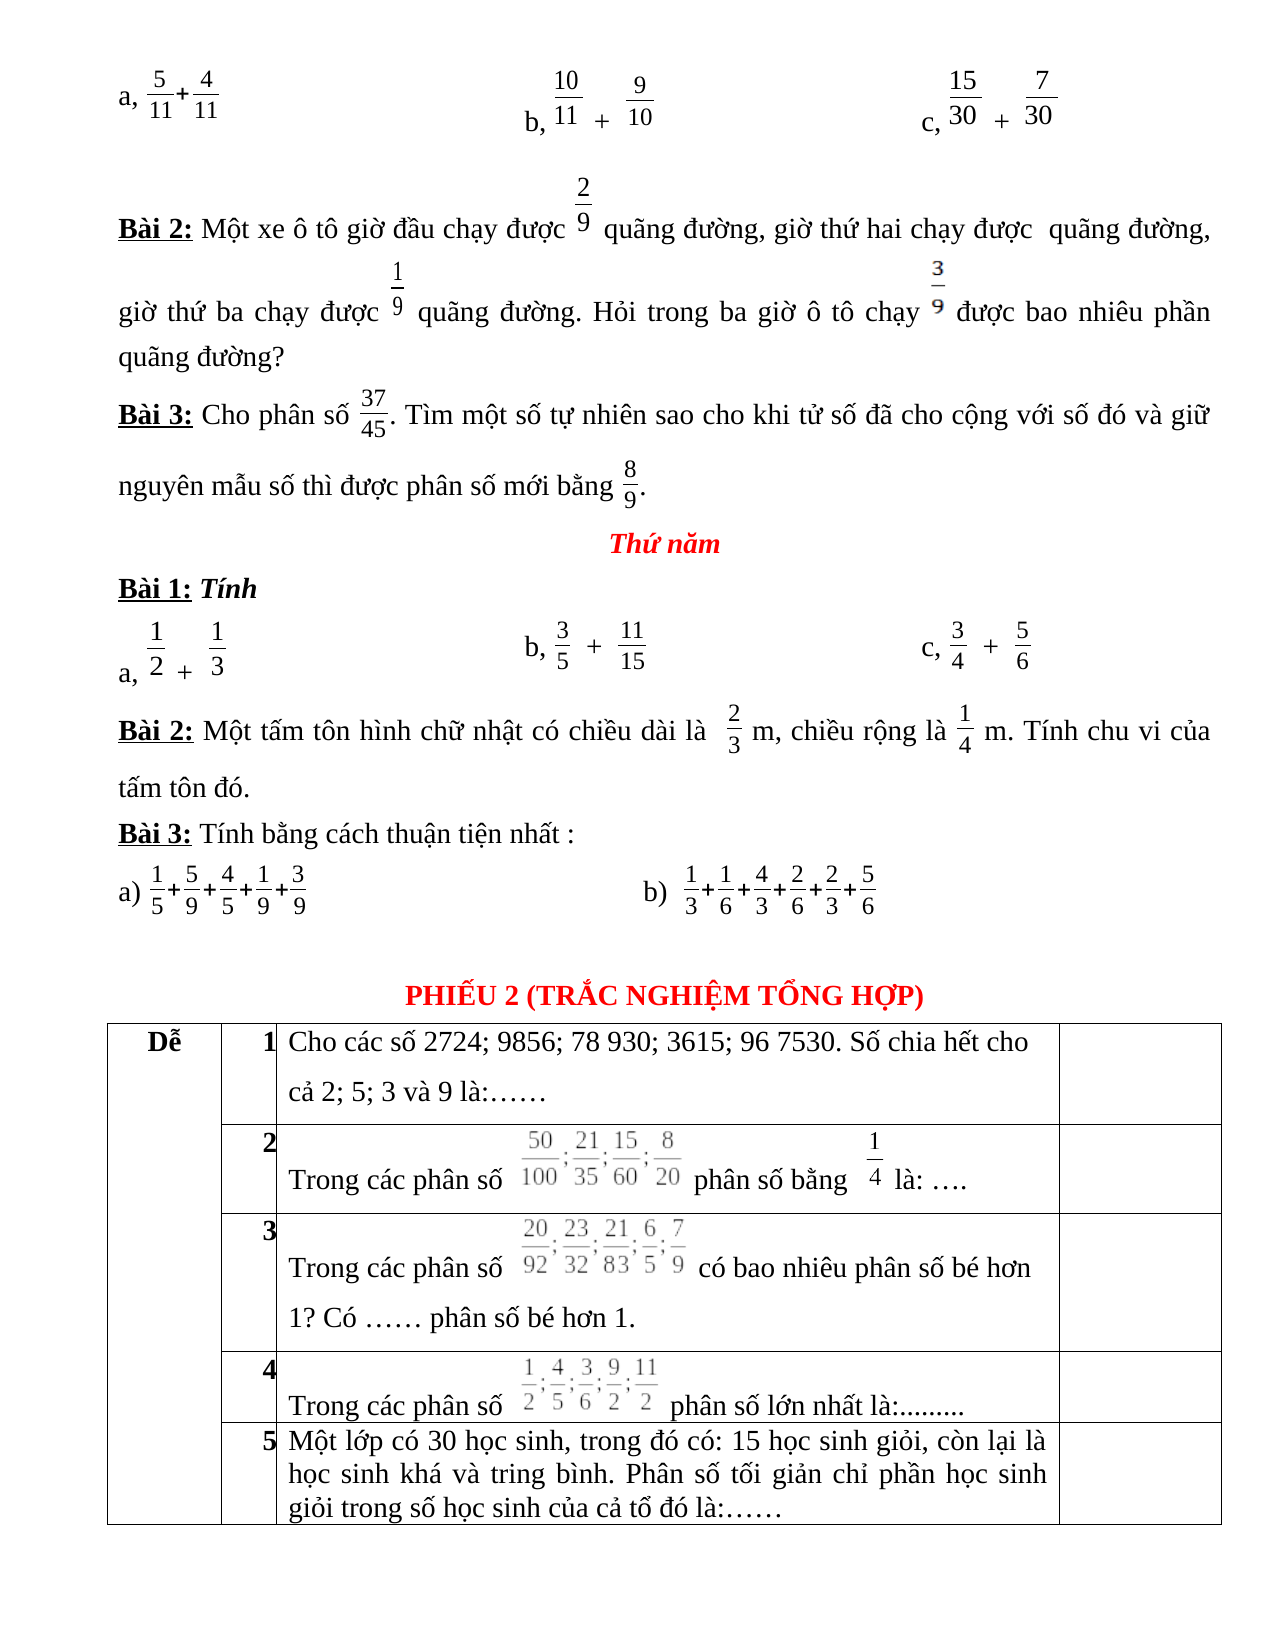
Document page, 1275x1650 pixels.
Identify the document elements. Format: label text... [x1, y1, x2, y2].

table_header 1 [222, 1024, 276, 1124]
table_cell 2 [222, 1125, 276, 1212]
table_header Cho các số 2724; 9856; 78 930; 3615; 96 7530. Số chia hết cho cả 2; 5; 3 và 9 là:…… [277, 1024, 1059, 1124]
text Bài 3: Tính bằng cách thuận tiện nhất : [118, 816, 1211, 849]
table_cell [1060, 1214, 1221, 1351]
table_cell Trong các phân số có bao nhiêu phân số bé hơn 1? Có …… phân số bé hơn 1. [277, 1214, 1059, 1351]
text PHIẾU 2 (TRẮC NGHIỆM TỔNG HỢP) [118, 978, 1211, 1011]
table_cell Trong các phân số phân số lớn nhất là:......... [277, 1352, 1059, 1422]
table_cell 5 [222, 1423, 276, 1524]
text Bài 3: Cho phân số . Tìm một số tự nhiên sao cho khi tử số đã cho cộng với số đó và giữ nguyên mẫu số thì được phân số mới bằng . [118, 385, 1211, 514]
table_cell 3 [222, 1214, 276, 1351]
text Bài 2: Một tấm tôn hình chữ nhật có chiều dài là m, chiều rộng là m. Tính chu vi của tấm tôn đó. [118, 700, 1211, 804]
table_header a, + [107, 616, 513, 700]
table_header b, + [513, 616, 910, 700]
table_cell [1060, 1125, 1221, 1212]
table_cell Một lớp có 30 học sinh, trong đó có: 15 học sinh giỏi, còn lại là học sinh khá và tring bình. Phân số tối giản chỉ phần học sinh giỏi trong số học sinh của cả tổ đó là:…… [277, 1423, 1059, 1524]
text Thứ năm [118, 526, 1211, 559]
picture [931, 259, 946, 322]
table_cell [1060, 1423, 1221, 1524]
text Bài 2: Một xe ô tô giờ đầu chạy được quãng đường, giờ thứ hai chạy được quãng đường, giờ thứ ba chạy được quãng đường. Hỏi trong ba giờ ô tô chạy được bao nhiêu phần quãng đường? [118, 172, 1211, 373]
table_header [1060, 1024, 1221, 1124]
table_cell Trong các phân số phân số bằng là: …. [277, 1125, 1059, 1212]
table_header a, [107, 66, 513, 172]
text a) b) [118, 861, 1211, 920]
table_header c, + [910, 66, 1245, 172]
table_header Dễ [108, 1024, 221, 1524]
table_header c, + [910, 616, 1245, 700]
text Bài 1: Tính [118, 571, 1211, 605]
table_header b, + [513, 66, 910, 172]
table_cell [1060, 1352, 1221, 1422]
table_cell 4 [222, 1352, 276, 1422]
